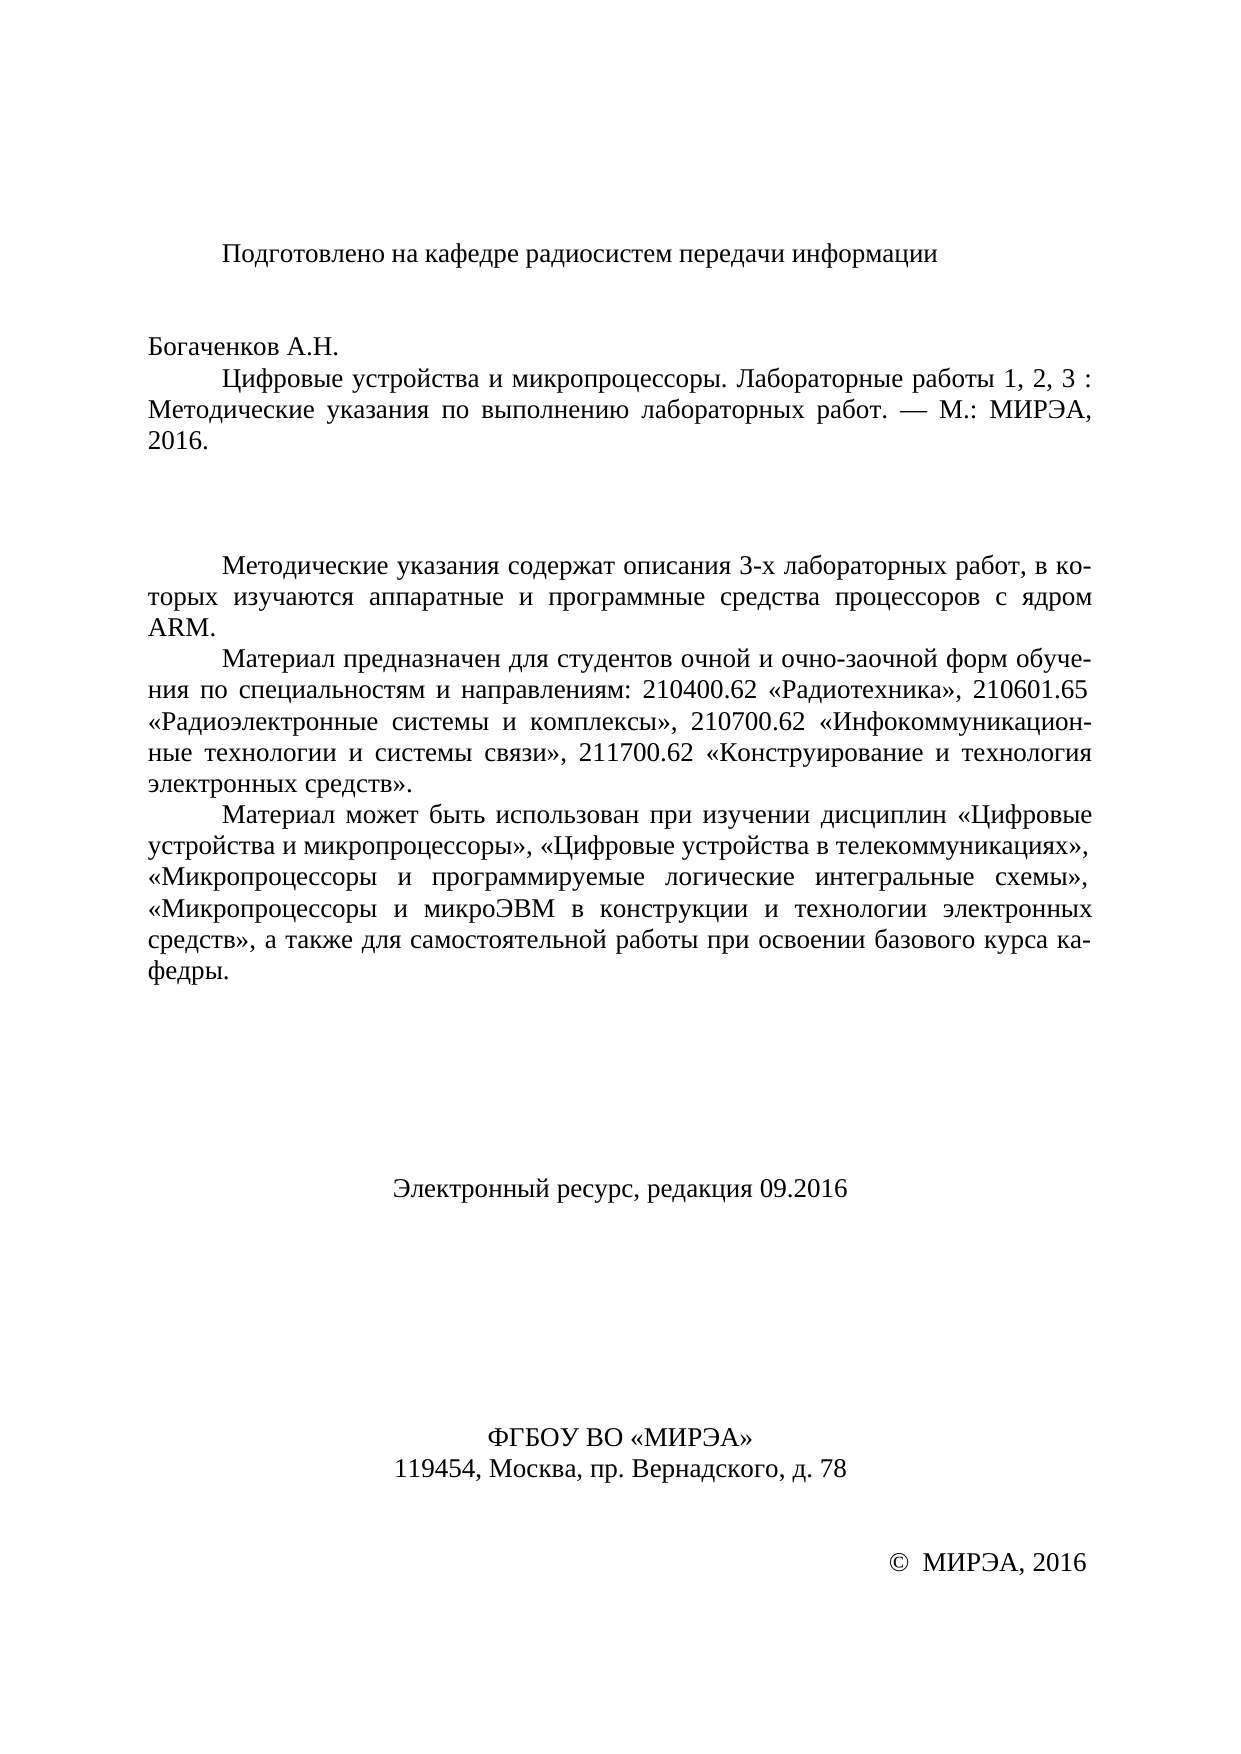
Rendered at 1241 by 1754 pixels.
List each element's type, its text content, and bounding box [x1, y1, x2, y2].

text ФГБОУ ВО «МИРЭА» [274, 1421, 967, 1452]
text Цифровые устройства и микропроцессоры. Лабораторные работы 1, 2, 3 : Методические указания по выполнению лабораторных работ. — М.: МИРЭА, 2016. [148, 362, 1093, 456]
text «Радиоэлектронные системы и комплексы», 210700.62 «Инфокоммуникацион- ные технологии и системы связи», 211700.62 «Конструирование и технология электронных средств». [148, 705, 1093, 798]
text «Микропроцессоры и программируемые логические интегральные схемы», [148, 861, 1134, 892]
text Методические указания содержат описания 3-х лабораторных работ, в ко- торых изучаются аппаратные и программные средства процессоров с ядром ARM. [148, 549, 1093, 642]
text «Микропроцессоры и микроЭВМ в конструкции и технологии электронных средств», а также для самостоятельной работы при освоении базового курса ка- федры. [148, 892, 1093, 985]
text Электронный ресурс, редакция 09.2016 [273, 1172, 967, 1203]
text Подготовлено на кафедре радиосистем передачи информации Богаченков А.Н. [148, 176, 940, 361]
text Материал предназначен для студентов очной и очно-заочной форм обуче- ния по специальностям и направлениям: 210400.62 «Радиотехника», 210601.65 [148, 642, 1093, 705]
text Материал может быть использован при изучении дисциплин «Цифровые устройства и микропроцессоры», «Цифровые устройства в телекоммуникациях», [148, 798, 1093, 861]
text © МИРЭА, 2016 [106, 1546, 1086, 1577]
text 119454, Москва, пр. Вернадского, д. 78 [274, 1452, 967, 1483]
